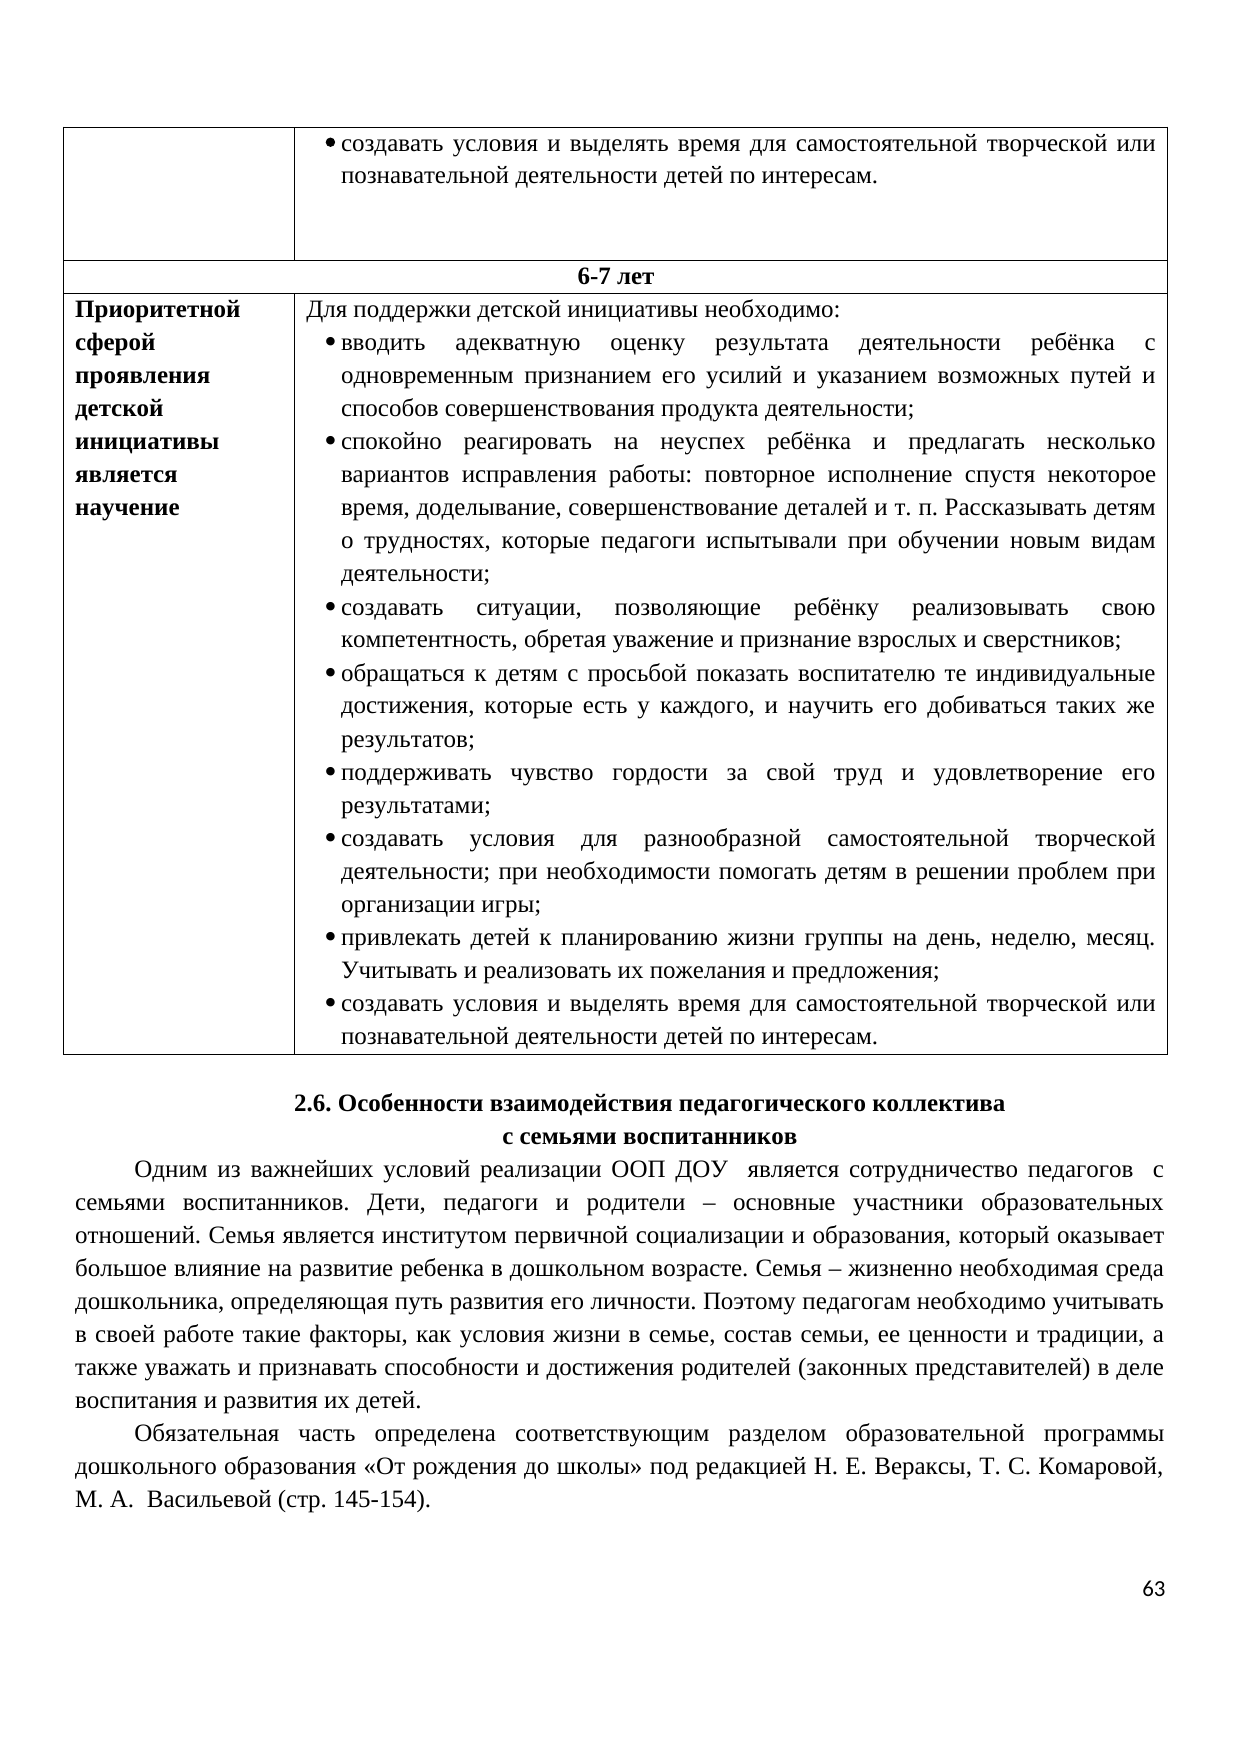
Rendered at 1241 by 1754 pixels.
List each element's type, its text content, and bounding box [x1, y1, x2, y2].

text Одним из важнейших условий реализации ООП ДОУ является сотрудничество педагогов с семьями воспитанников. Дети, педагоги и родители – основные участники образовательных отношений. Семья является институтом первичной социализации и образования, который оказывает большое влияние на развитие ребенка в дошкольном возрасте. Семья – жизненно необходимая среда дошкольника, определяющая путь развития его личности. Поэтому педагогам необходимо учитывать в своей работе такие факторы, как условия жизни в семье, состав семьи, ее ценности и традиции, а также уважать и признавать способности и достижения родителей (законных представителей) в деле воспитания и развития их детей. [75, 1154, 1165, 1414]
text с семьями воспитанников [75, 1121, 1165, 1150]
text Обязательная часть определена соответствующим разделом образовательной программы дошкольного образования «От рождения до школы» под редакцией Н. Е. Вераксы, Т. С. Комаровой, М. А. Васильевой (стр. 145-154). [75, 1418, 1165, 1513]
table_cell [295, 128, 1167, 260]
table_cell Приоритетной сферой проявления детской инициативы является научение [64, 294, 294, 1054]
table_cell 6-7 лет [64, 261, 1167, 293]
text 2.6. Особенности взаимодействия педагогического коллектива [75, 1088, 1165, 1117]
table_cell Для поддержки детской инициативы необходимо: вводить адекватную оценку результата деятельности ребёнка с одновременным признанием его усилий и указанием возможных путей и способов совершенствования продукта деятельности; спокойно реагировать на неуспех ребёнка и предлагать несколько вариантов исправления работы: повторное исполнение спустя некоторое время, доделывание, совершенствование деталей и т. п. Рассказывать детям о трудностях, которые педагоги испытывали при обучении новым видам деятельности; создавать ситуации, позволяющие ребёнку реализовывать свою компетентность, обретая уважение и признание взрослых и сверстников; обращаться к детям с просьбой показать воспитателю те индивидуальные достижения, которые есть у каждого, и научить его добиваться таких же результатов; поддерживать чувство гордости за свой труд и удовлетворение его результатами; создавать условия для разнообразной самостоятельной творческой деятельности; при необходимости помогать детям в решении проблем при организации игры; привлекать детей к планированию жизни группы на день, неделю, месяц. Учитывать и реализовать их пожелания и предложения; создавать условия и выделять время для самостоятельной творческой или познавательной деятельности детей по интересам. [295, 294, 1167, 1054]
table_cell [64, 128, 294, 260]
